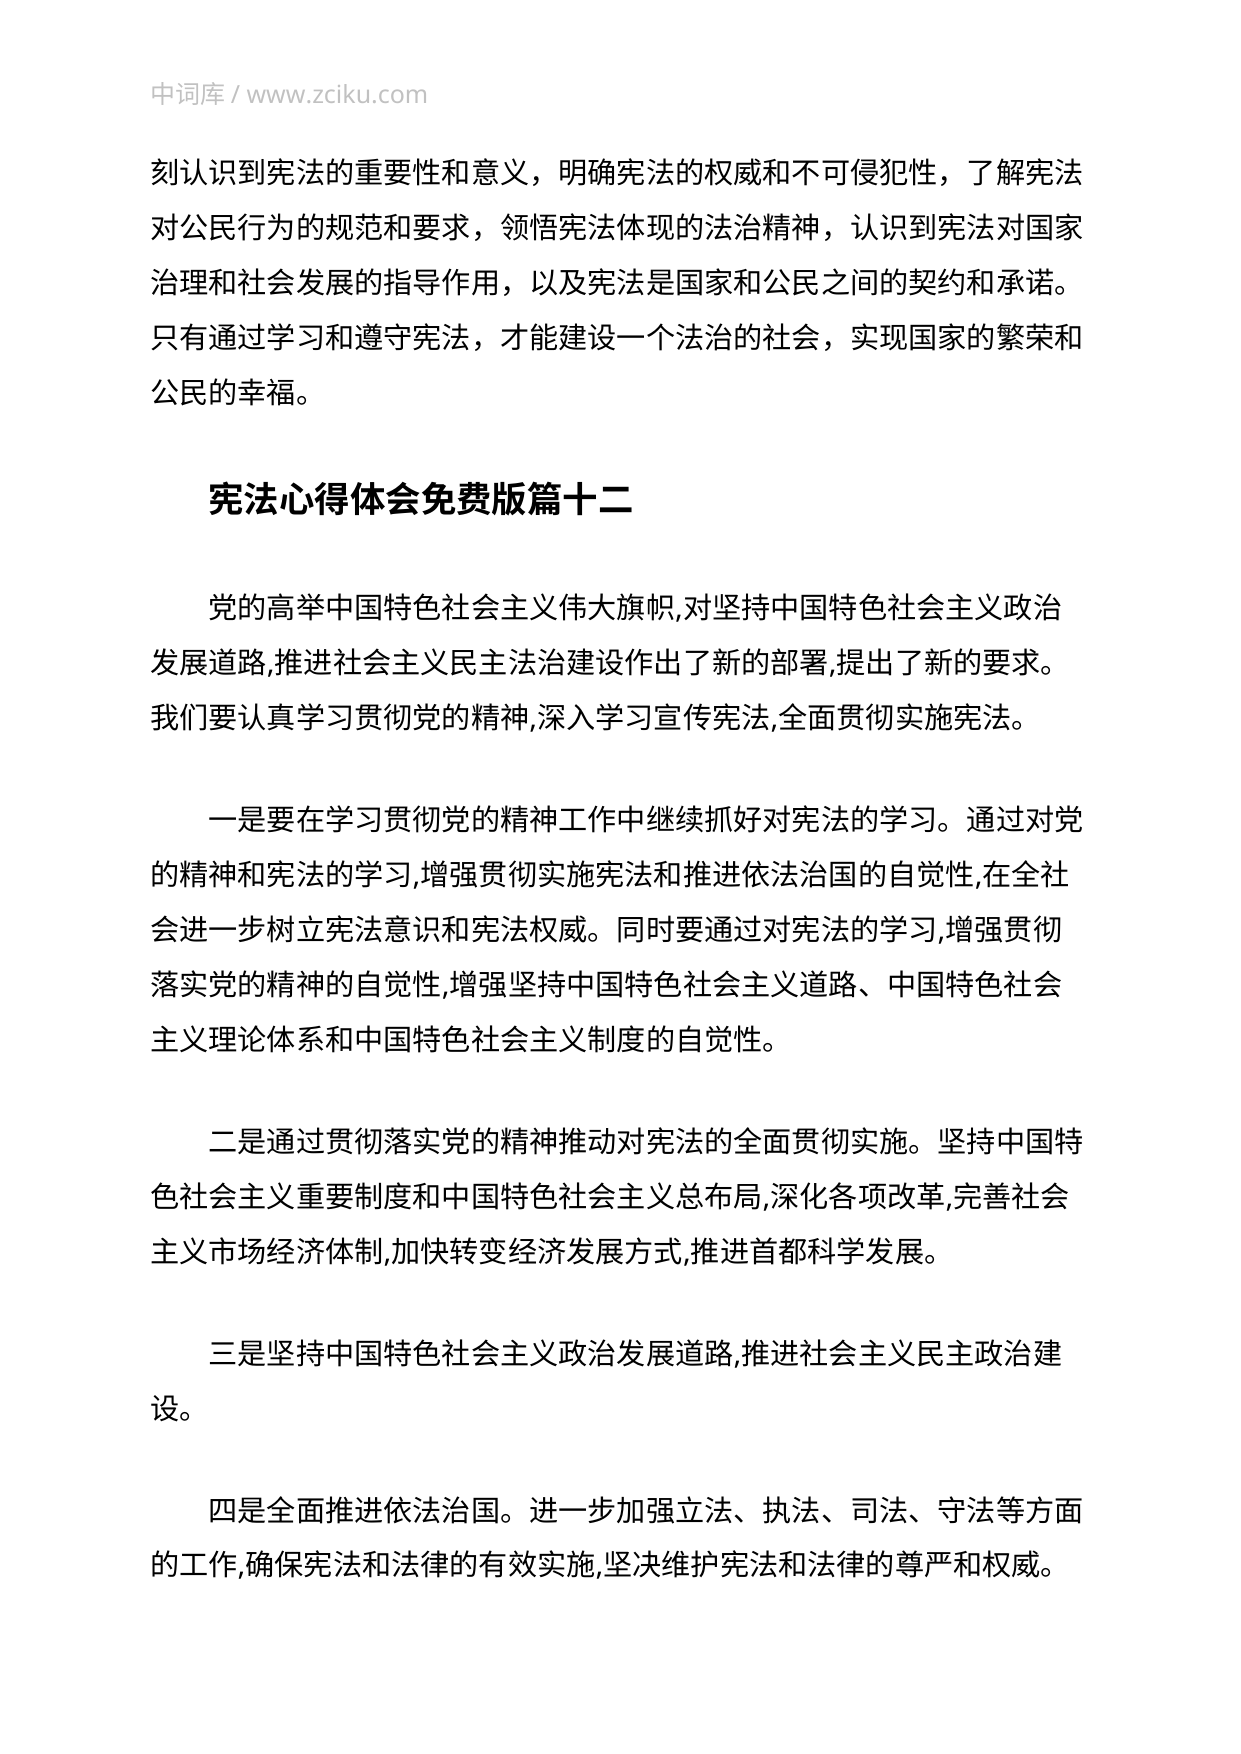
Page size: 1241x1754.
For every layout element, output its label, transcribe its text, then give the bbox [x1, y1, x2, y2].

text 党的高举中国特色社会主义伟大旗帜,对坚持中国特色社会主义政治发展道路,推进社会主义民主法治建设作出了新的部署,提出了新的要求。我们要认真学习贯彻党的精神,深入学习宣传宪法,全面贯彻实施宪法。 [150, 585, 1090, 737]
text 宪法心得体会免费版篇十二 [150, 471, 1090, 523]
text 一是要在学习贯彻党的精神工作中继续抓好对宪法的学习。通过对党的精神和宪法的学习,增强贯彻实施宪法和推进依法治国的自觉性,在全社会进一步树立宪法意识和宪法权威。同时要通过对宪法的学习,增强贯彻落实党的精神的自觉性,增强坚持中国特色社会主义道路、中国特色社会主义理论体系和中国特色社会主义制度的自觉性。 [150, 797, 1090, 1059]
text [150, 1487, 1090, 1584]
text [150, 150, 1090, 412]
text 二是通过贯彻落实党的精神推动对宪法的全面贯彻实施。坚持中国特色社会主义重要制度和中国特色社会主义总布局,深化各项改革,完善社会主义市场经济体制,加快转变经济发展方式,推进首都科学发展。 [150, 1118, 1090, 1271]
text 三是坚持中国特色社会主义政治发展道路,推进社会主义民主政治建设。 [150, 1330, 1090, 1428]
